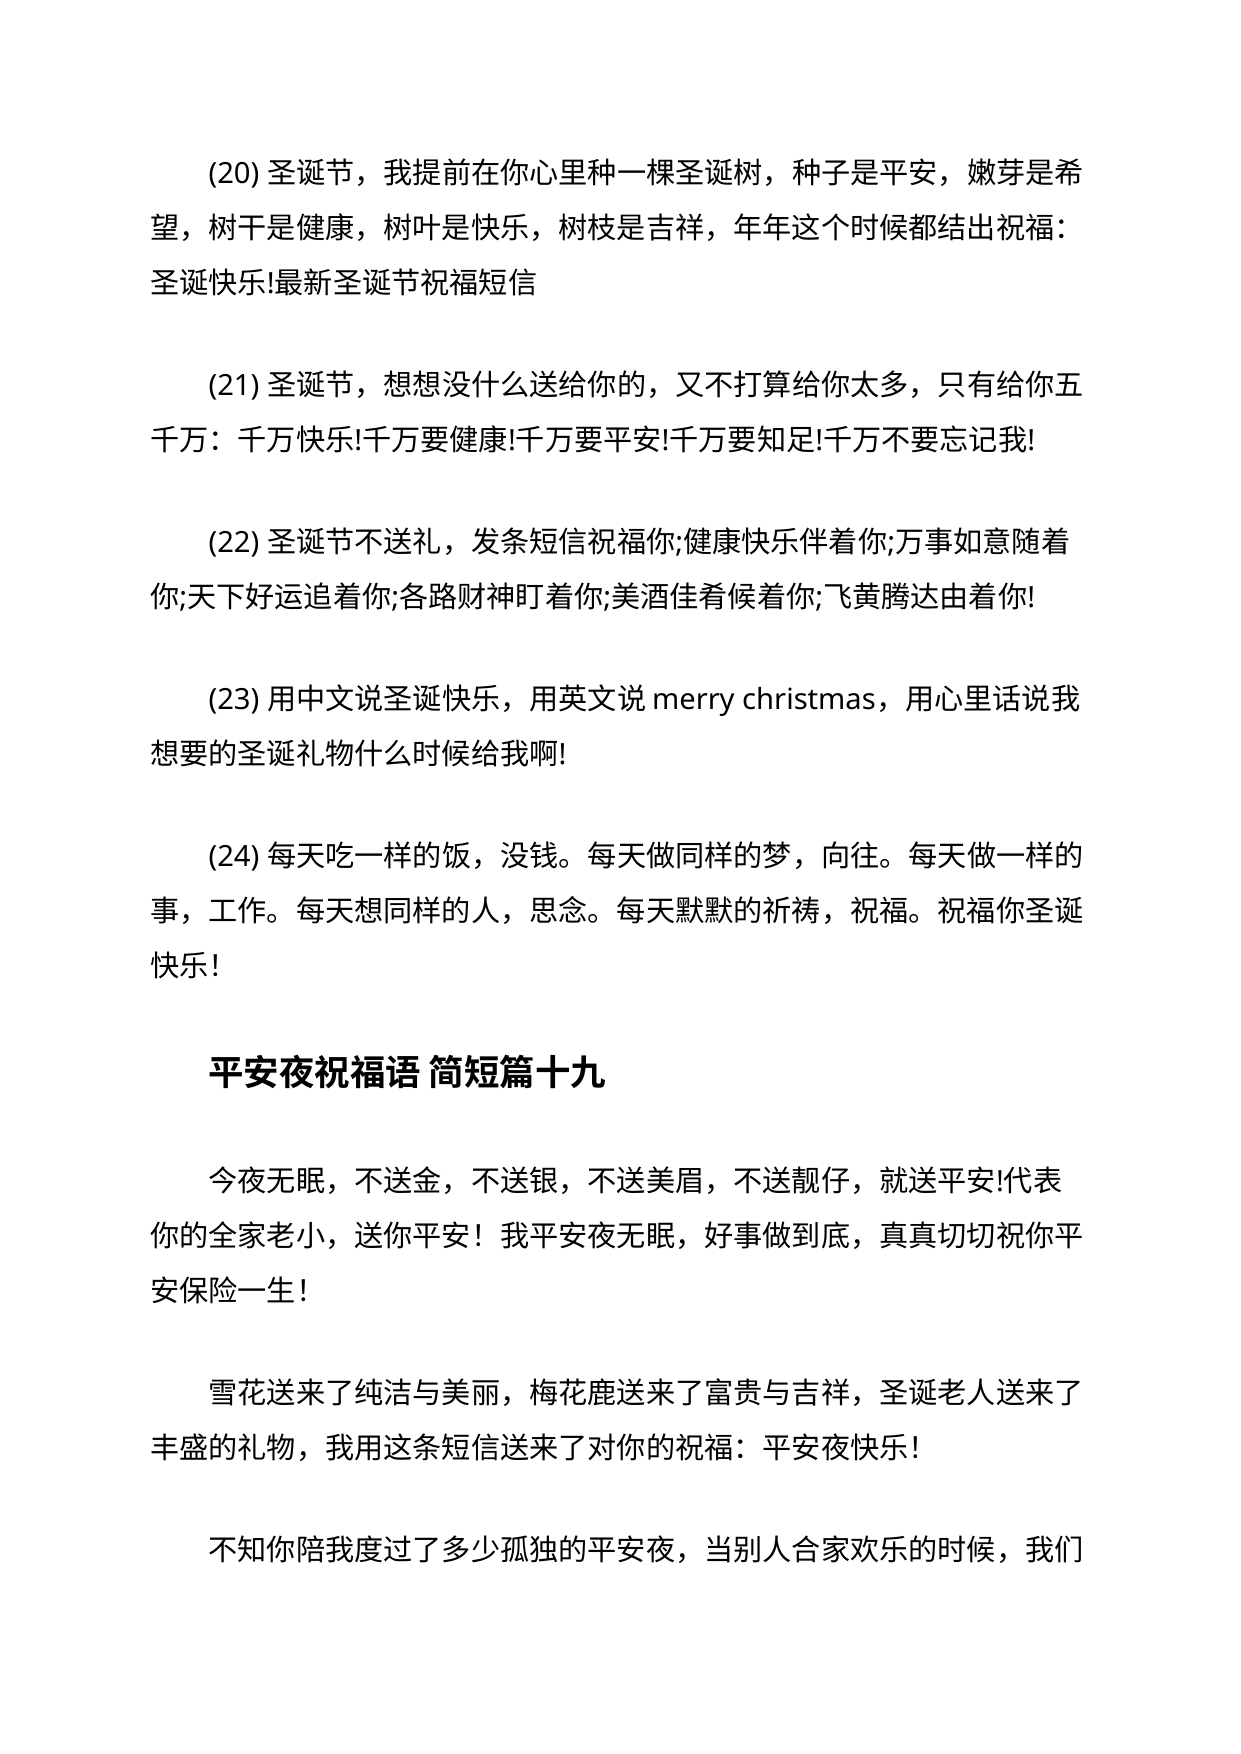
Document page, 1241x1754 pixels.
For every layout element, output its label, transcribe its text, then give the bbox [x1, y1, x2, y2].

text 平安夜祝福语 简短篇十九 [150, 1044, 1090, 1096]
text (21) 圣诞节，想想没什么送给你的，又不打算给你太多，只有给你五千万：千万快乐!千万要健康!千万要平安!千万要知足!千万不要忘记我! [150, 362, 1090, 459]
text 今夜无眠，不送金，不送银，不送美眉，不送靓仔，就送平安!代表你的全家老小，送你平安！我平安夜无眠，好事做到底，真真切切祝你平安保险一生！ [150, 1158, 1090, 1310]
text (20) 圣诞节，我提前在你心里种一棵圣诞树，种子是平安，嫩芽是希望，树干是健康，树叶是快乐，树枝是吉祥，年年这个时候都结出祝福：圣诞快乐!最新圣诞节祝福短信 [150, 150, 1090, 302]
text (22) 圣诞节不送礼，发条短信祝福你;健康快乐伴着你;万事如意随着你;天下好运追着你;各路财神盯着你;美酒佳肴候着你;飞黄腾达由着你! [150, 519, 1090, 616]
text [150, 1526, 1090, 1568]
text (24) 每天吃一样的饭，没钱。每天做同样的梦，向往。每天做一样的事，工作。每天想同样的人，思念。每天默默的祈祷，祝福。祝福你圣诞快乐！ [150, 833, 1090, 985]
text (23) 用中文说圣诞快乐，用英文说merry christmas，用心里话说我想要的圣诞礼物什么时候给我啊! [150, 676, 1090, 773]
text 雪花送来了纯洁与美丽，梅花鹿送来了富贵与吉祥，圣诞老人送来了丰盛的礼物，我用这条短信送来了对你的祝福：平安夜快乐！ [150, 1369, 1090, 1467]
